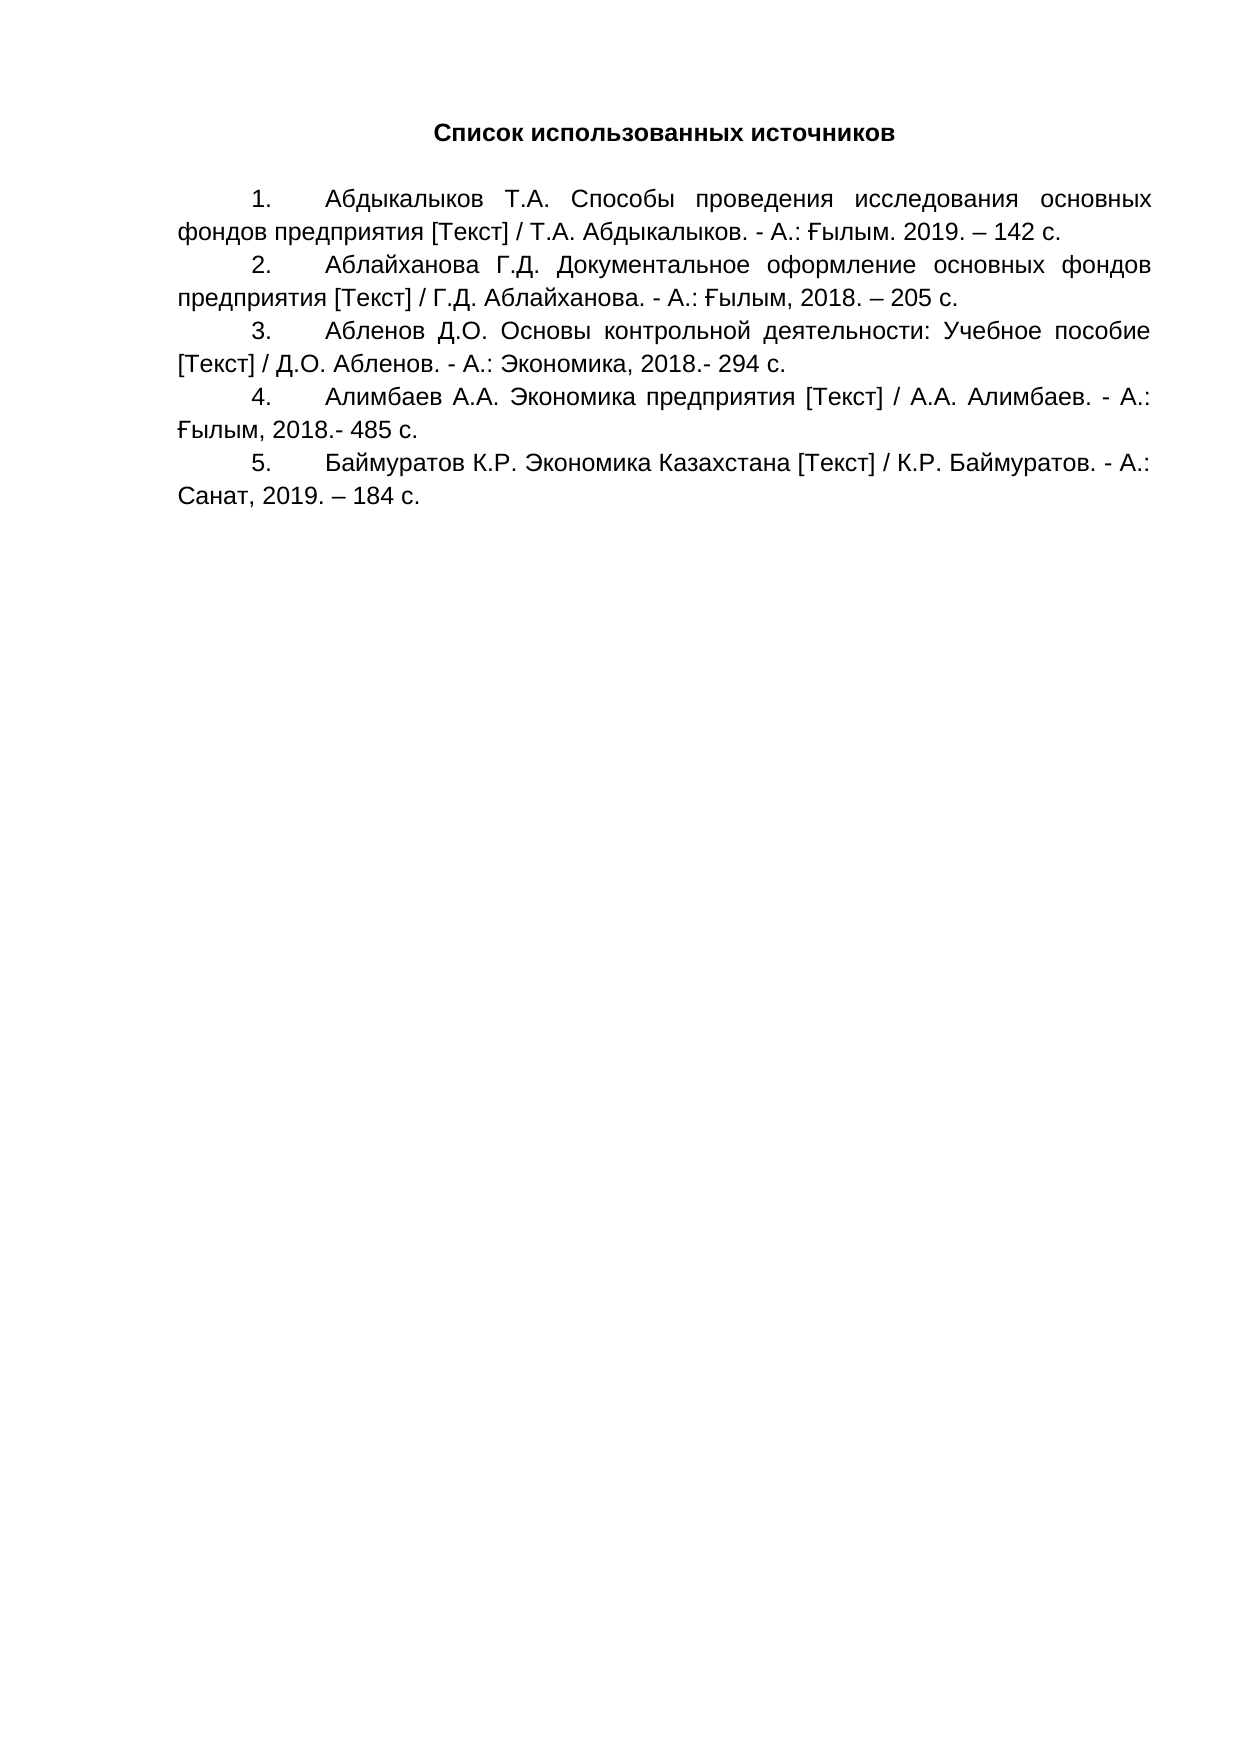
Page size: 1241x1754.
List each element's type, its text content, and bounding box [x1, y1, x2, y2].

list Баймуратов К.Р. Экономика Казахстана [Текст] / К.Р. Баймуратов. - А.: Санат, 2019. – 184 с. [177, 448, 1152, 510]
text Список использованных источников [177, 118, 1152, 147]
list Алимбаев А.А. Экономика предприятия [Текст] / А.А. Алимбаев. - А.: Ғылым, 2018.- 485 с. [177, 382, 1152, 444]
list Абдыкалыков Т.А. Способы проведения исследования основных фондов предприятия [Текст] / Т.А. Абдыкалыков. - А.: Ғылым. 2019. – 142 с. [177, 184, 1152, 246]
list Аблайханова Г.Д. Документальное оформление основных фондов предприятия [Текст] / Г.Д. Аблайханова. - А.: Ғылым, 2018. – 205 с. [177, 250, 1152, 312]
list Абленов Д.О. Основы контрольной деятельности: Учебное пособие [Текст] / Д.О. Абленов. - А.: Экономика, 2018.- 294 с. [177, 316, 1152, 378]
